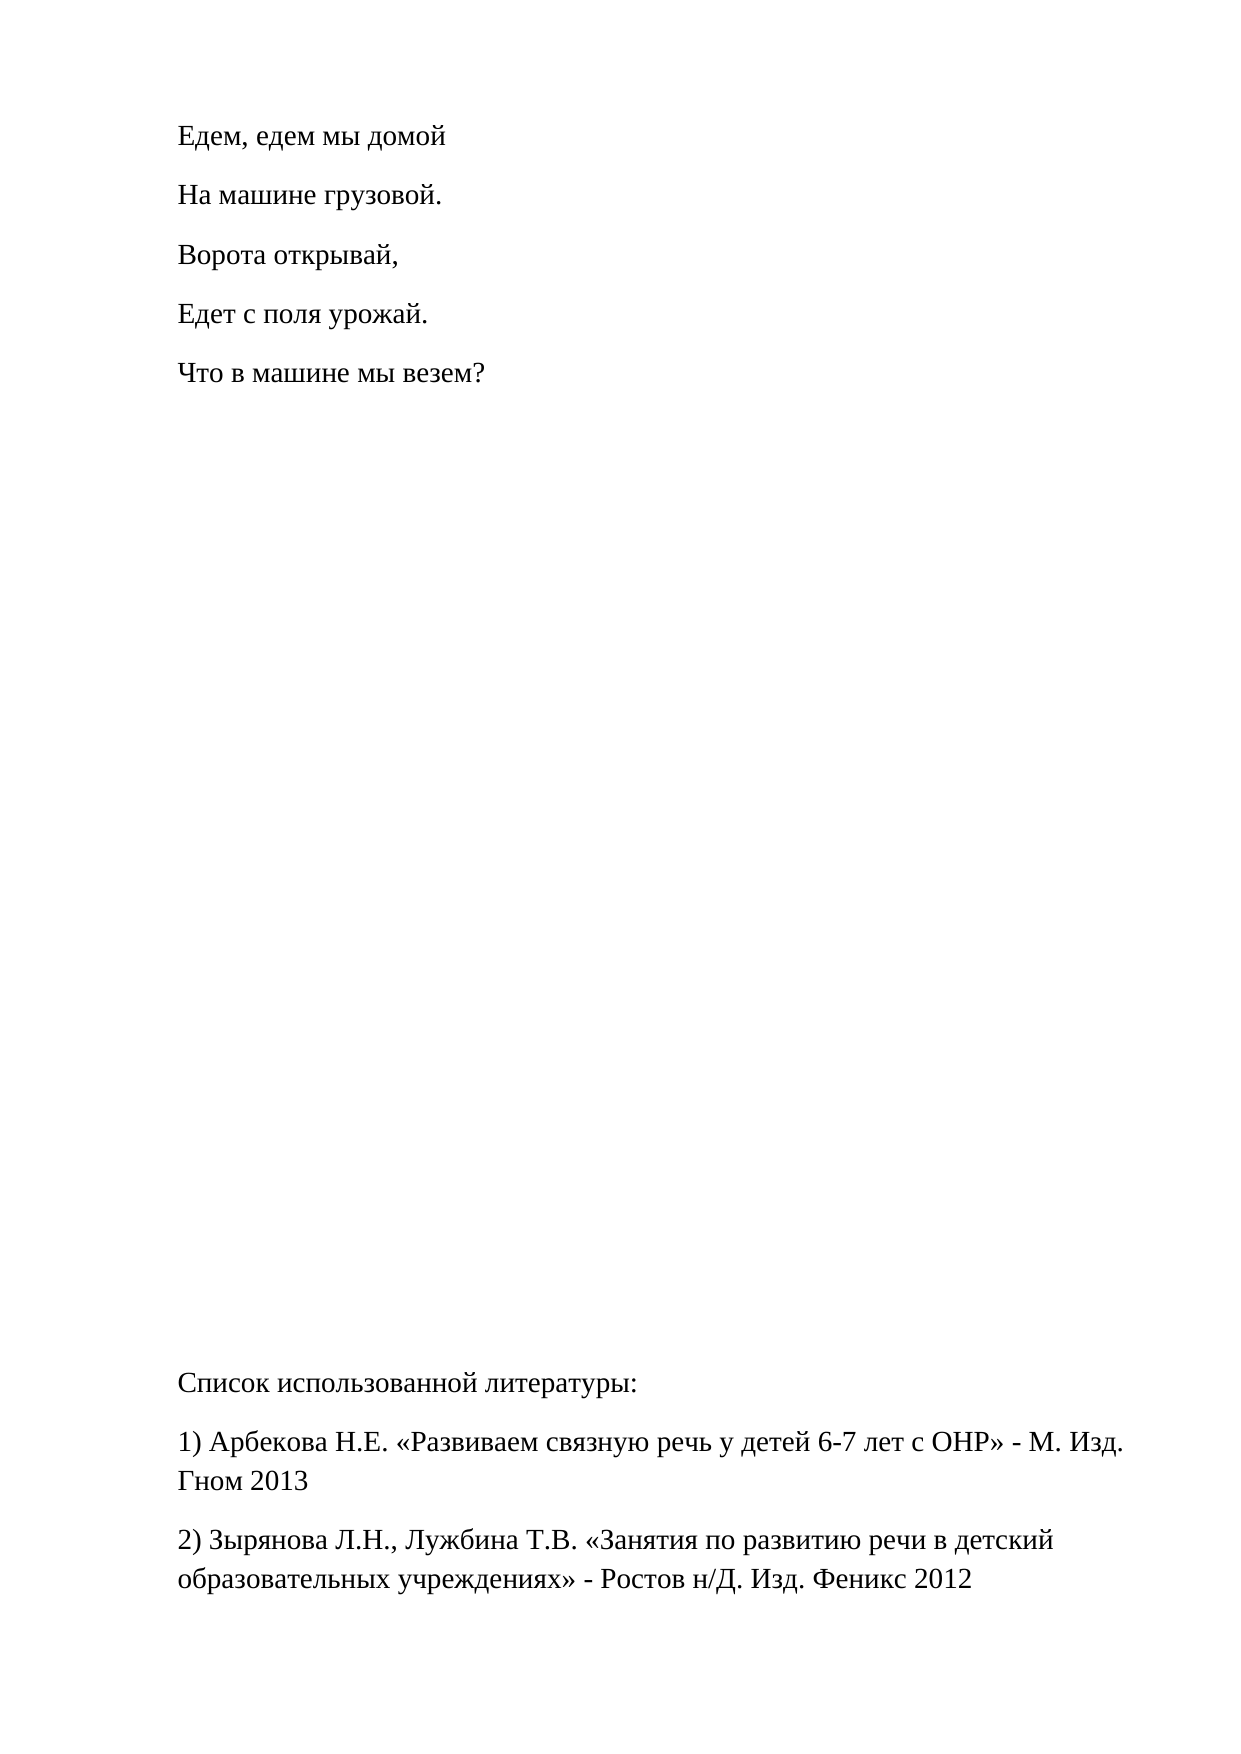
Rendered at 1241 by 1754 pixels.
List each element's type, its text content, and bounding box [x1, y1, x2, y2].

text Едет с поля урожай. [177, 296, 1152, 330]
text 2) Зырянова Л.Н., Лужбина Т.В. «Занятия по развитию речи в детский образовательных учреждениях» - Ростов н/Д. Изд. Феникс 2012 [177, 1522, 1152, 1594]
text Список использованной литературы: [177, 1365, 1152, 1398]
text 1) Арбекова Н.Е. «Развиваем связную речь у детей 6-7 лет с ОНР» - М. Изд. Гном 2013 [177, 1424, 1152, 1496]
text Что в машине мы везем? [177, 356, 1152, 389]
text Едем, едем мы домой [177, 118, 1152, 152]
text Ворота открывай, [177, 237, 1152, 270]
text На машине грузовой. [177, 177, 1152, 211]
